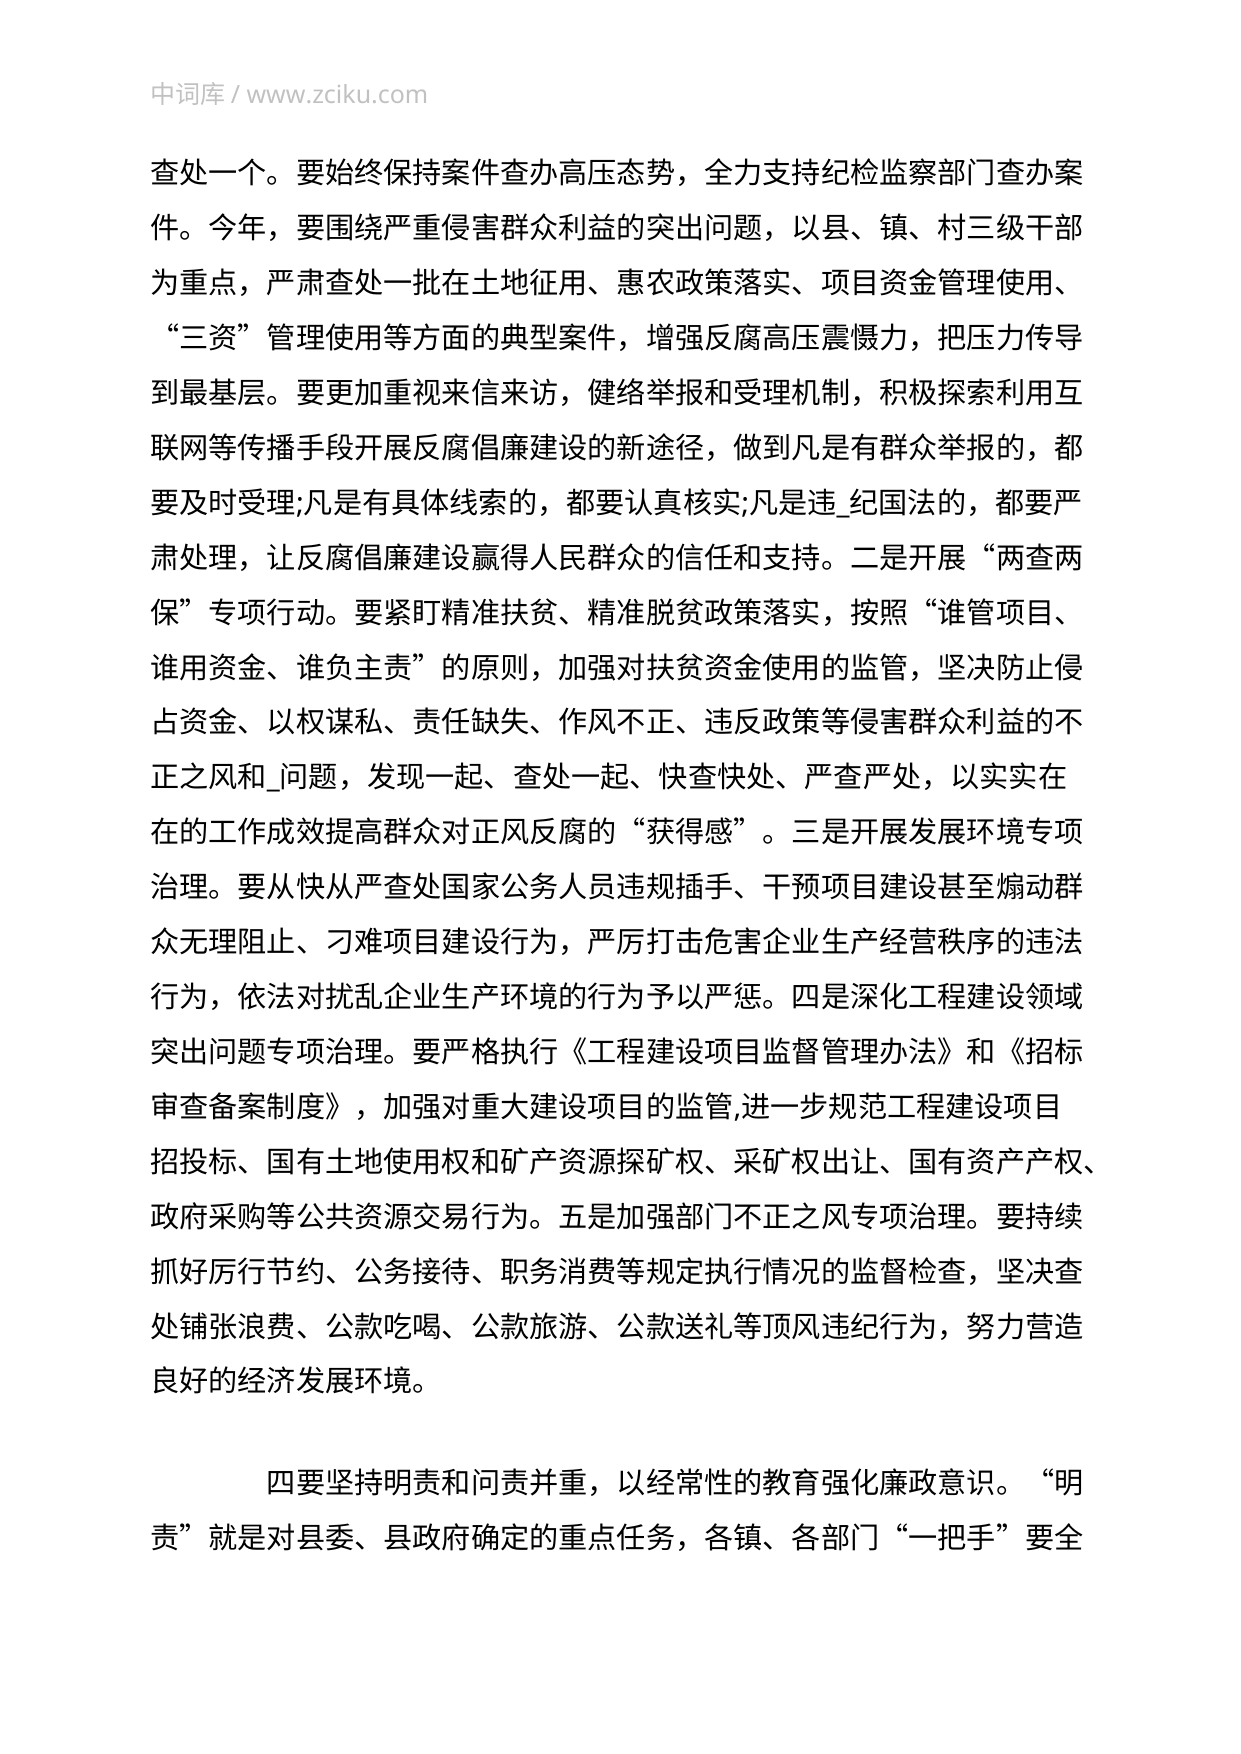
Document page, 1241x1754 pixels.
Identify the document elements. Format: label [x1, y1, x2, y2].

text [150, 150, 1090, 1400]
text [150, 1460, 1090, 1557]
